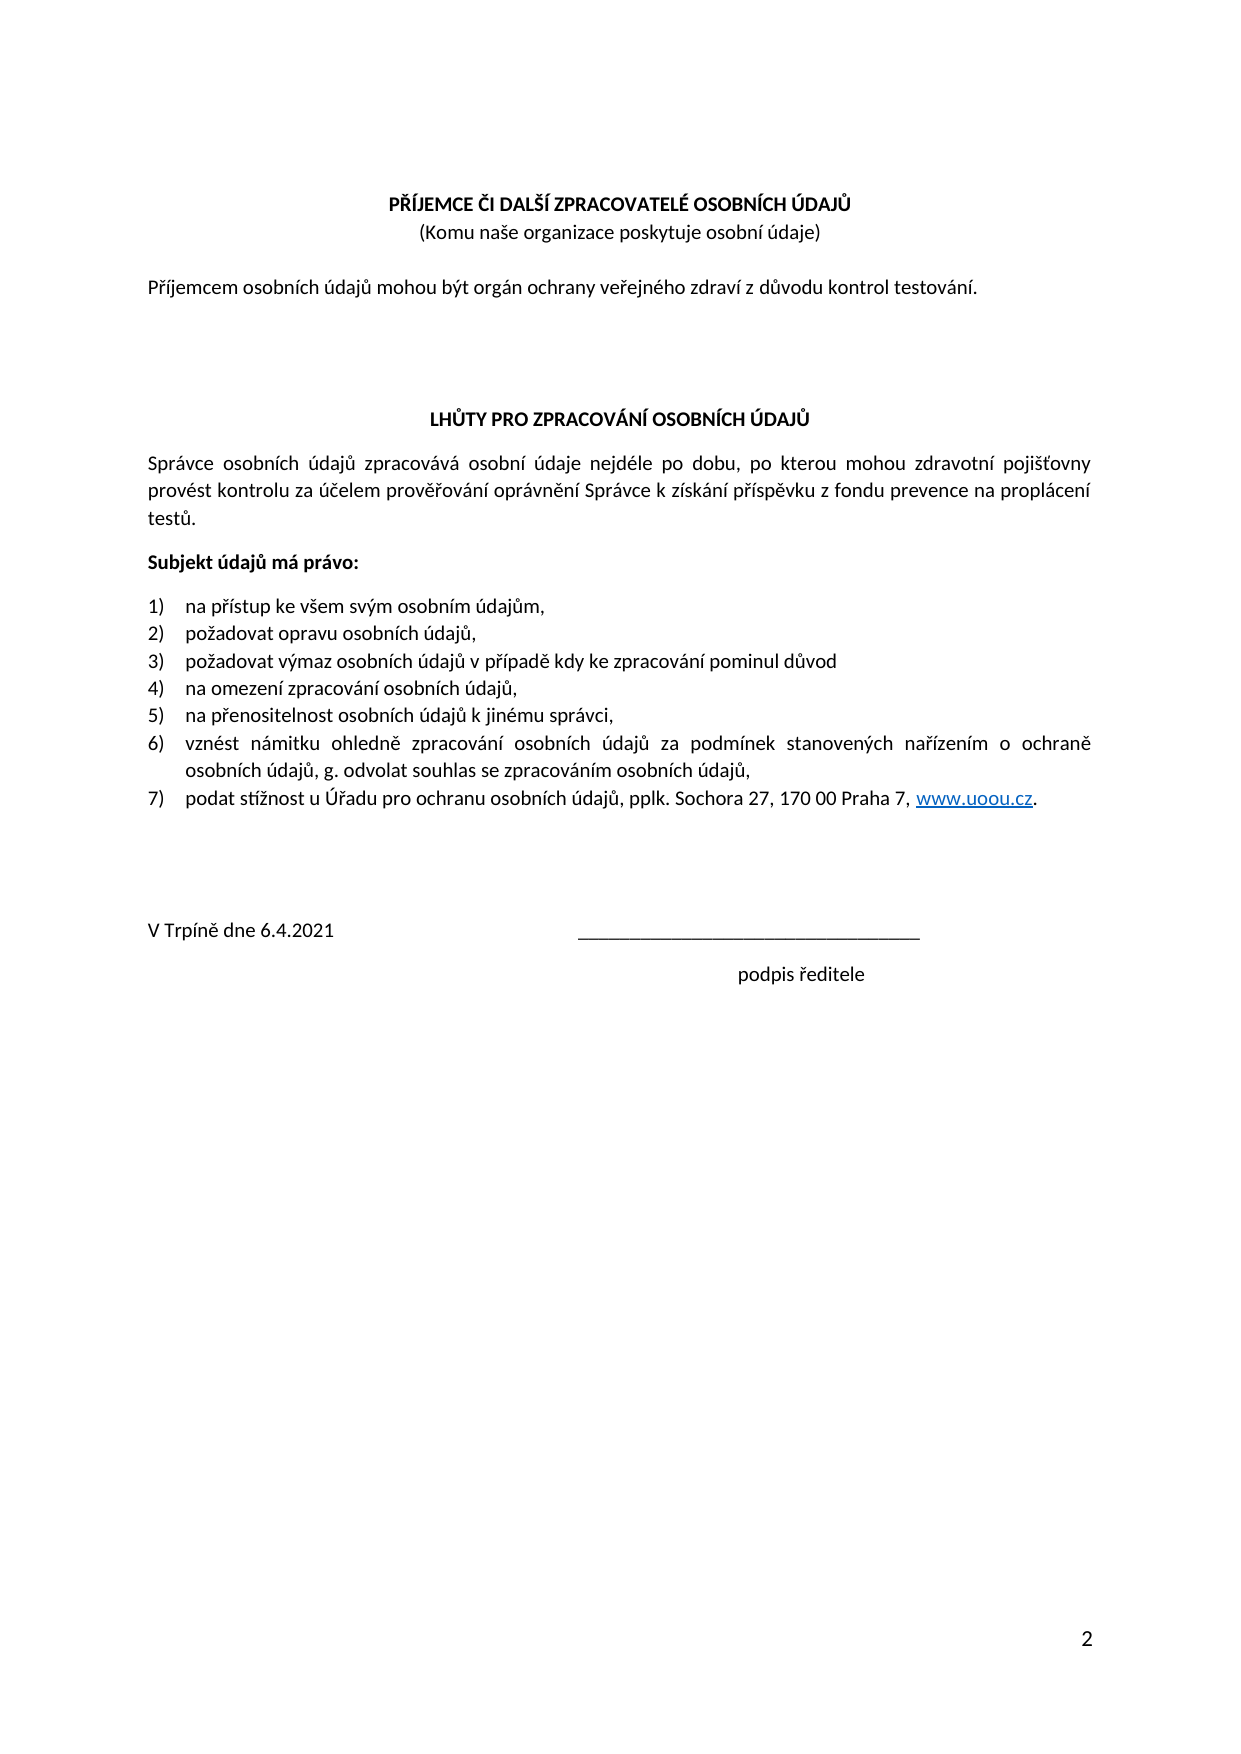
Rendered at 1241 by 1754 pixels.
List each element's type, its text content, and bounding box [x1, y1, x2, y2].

list požadovat výmaz osobních údajů v případě kdy ke zpracování pominul důvod [148, 648, 1093, 673]
list na přenositelnost osobních údajů k jinému správci, [148, 703, 1093, 728]
text podpis ředitele [148, 961, 1093, 986]
text Správce osobních údajů zpracovává osobní údaje nejdéle po dobu, po kterou mohou zdravotní pojišťovny provést kontrolu za účelem prověřování oprávnění Správce k získání příspěvku z fondu prevence na proplácení testů. [148, 450, 1093, 530]
text V Trpíně dne 6.4.2021 _________________________________ [148, 917, 1093, 942]
text PŘÍJEMCE ČI DALŠÍ ZPRACOVATELÉ OSOBNÍCH ÚDAJŮ [148, 192, 1093, 217]
text (Komu naše organizace poskytuje osobní údaje) [148, 219, 1093, 244]
list podat stížnost u Úřadu pro ochranu osobních údajů, pplk. Sochora 27, 170 00 Praha 7, www.uoou.cz. [148, 785, 1093, 810]
list vznést námitku ohledně zpracování osobních údajů za podmínek stanovených nařízením o ochraně osobních údajů, g. odvolat souhlas se zpracováním osobních údajů, [148, 730, 1093, 783]
text Subjekt údajů má právo: [148, 549, 1093, 574]
text Příjemcem osobních údajů mohou být orgán ochrany veřejného zdraví z důvodu kontrol testování. [148, 274, 1093, 299]
list požadovat opravu osobních údajů, [148, 620, 1093, 646]
text LHŮTY PRO ZPRACOVÁNÍ OSOBNÍCH ÚDAJŮ [148, 406, 1093, 431]
list na omezení zpracování osobních údajů, [148, 675, 1093, 701]
list na přístup ke všem svým osobním údajům, [148, 593, 1093, 618]
